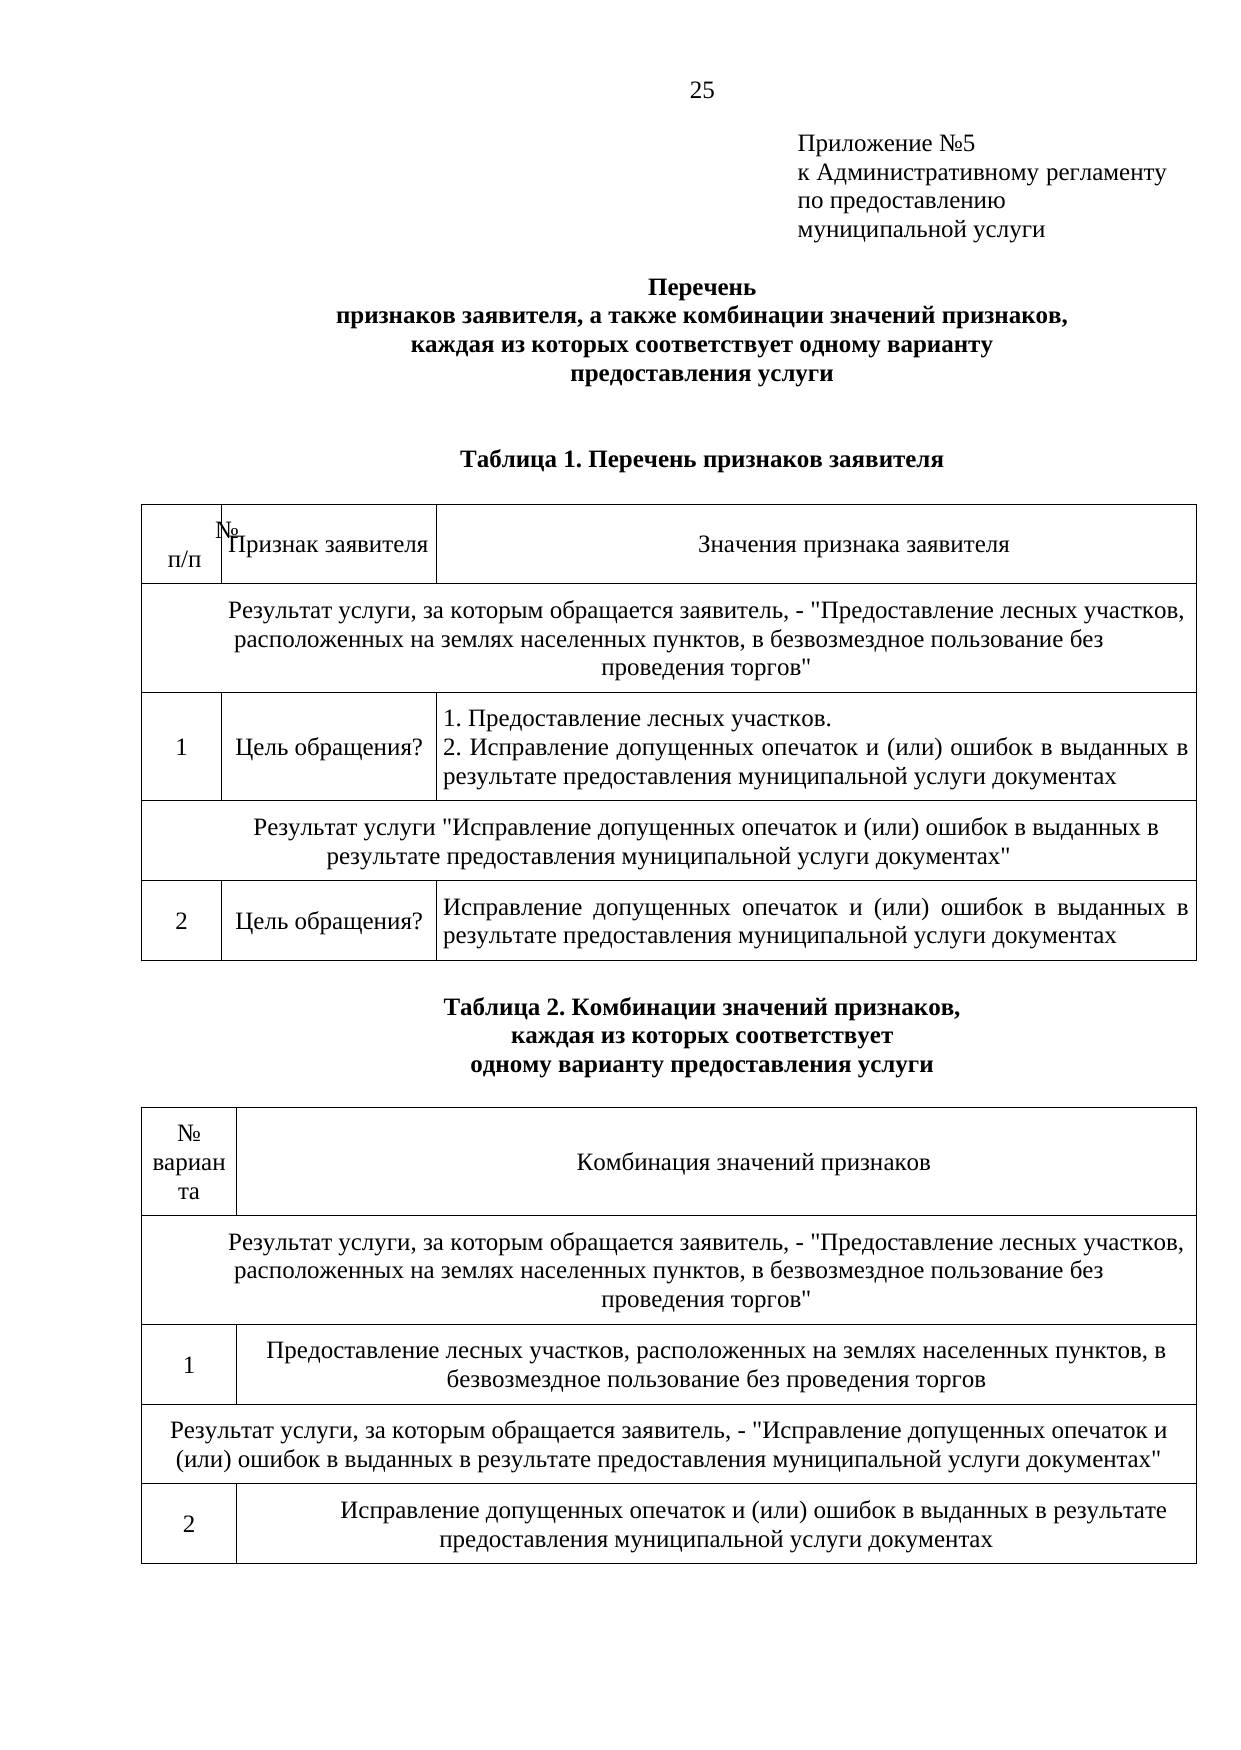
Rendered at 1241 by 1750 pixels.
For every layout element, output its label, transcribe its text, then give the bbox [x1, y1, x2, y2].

text одному варианту предоставления услуги [148, 1049, 1181, 1078]
table_cell 2 [142, 881, 221, 960]
table_header Признак заявителя [222, 505, 436, 583]
text Приложение №5 [148, 128, 1168, 157]
table_cell 1 [142, 693, 221, 800]
table_cell Цель обращения? [222, 693, 436, 800]
text Таблица 1. Перечень признаков заявителя [148, 444, 1181, 473]
text Перечень [148, 272, 1181, 300]
table_cell Результат услуги, за которым обращается заявитель, - "Предоставление лесных участков, расположенных на землях населенных пунктов, в безвозмездное пользование без проведения торгов" [142, 584, 1196, 692]
table_cell 1. Предоставление лесных участков. 2. Исправление допущенных опечаток и (или) ошибок в выданных в результате предоставления муниципальной услуги документах [437, 693, 1196, 800]
text к Административному регламенту [148, 157, 1168, 185]
table_header Значения признака заявителя [437, 505, 1196, 583]
text Таблица 2. Комбинации значений признаков, [148, 992, 1181, 1020]
table_cell Исправление допущенных опечаток и (или) ошибок в выданных в результате предоставления муниципальной услуги документах [237, 1484, 1196, 1563]
table_cell Результат услуги, за которым обращается заявитель, - "Исправление допущенных опечаток и (или) ошибок в выданных в результате предоставления муниципальной услуги документах" [142, 1405, 1196, 1483]
table_cell 2 [142, 1484, 236, 1563]
table_cell Результат услуги "Исправление допущенных опечаток и (или) ошибок в выданных в результате предоставления муниципальной услуги документах" [142, 801, 1196, 880]
table_header № варианта [142, 1108, 236, 1215]
text муниципальной услуги [148, 214, 1161, 243]
table_cell 1 [142, 1325, 236, 1403]
table_cell Цель обращения? [222, 881, 436, 960]
table_header Комбинация значений признаков [237, 1108, 1196, 1215]
text признаков заявителя, а также комбинации значений признаков, [148, 300, 1181, 329]
table_cell Исправление допущенных опечаток и (или) ошибок в выданных в результате предоставления муниципальной услуги документах [437, 881, 1196, 960]
table_cell Предоставление лесных участков, расположенных на землях населенных пунктов, в безвозмездное пользование без проведения торгов [237, 1325, 1196, 1403]
text по предоставлению [148, 185, 1168, 214]
text каждая из которых соответствует одному варианту [148, 329, 1181, 358]
table_header № п/п [142, 505, 221, 583]
text каждая из которых соответствует [148, 1020, 1181, 1049]
table_cell Результат услуги, за которым обращается заявитель, - "Предоставление лесных участков, расположенных на землях населенных пунктов, в безвозмездное пользование без проведения торгов" [142, 1216, 1196, 1324]
text предоставления услуги [148, 358, 1181, 387]
